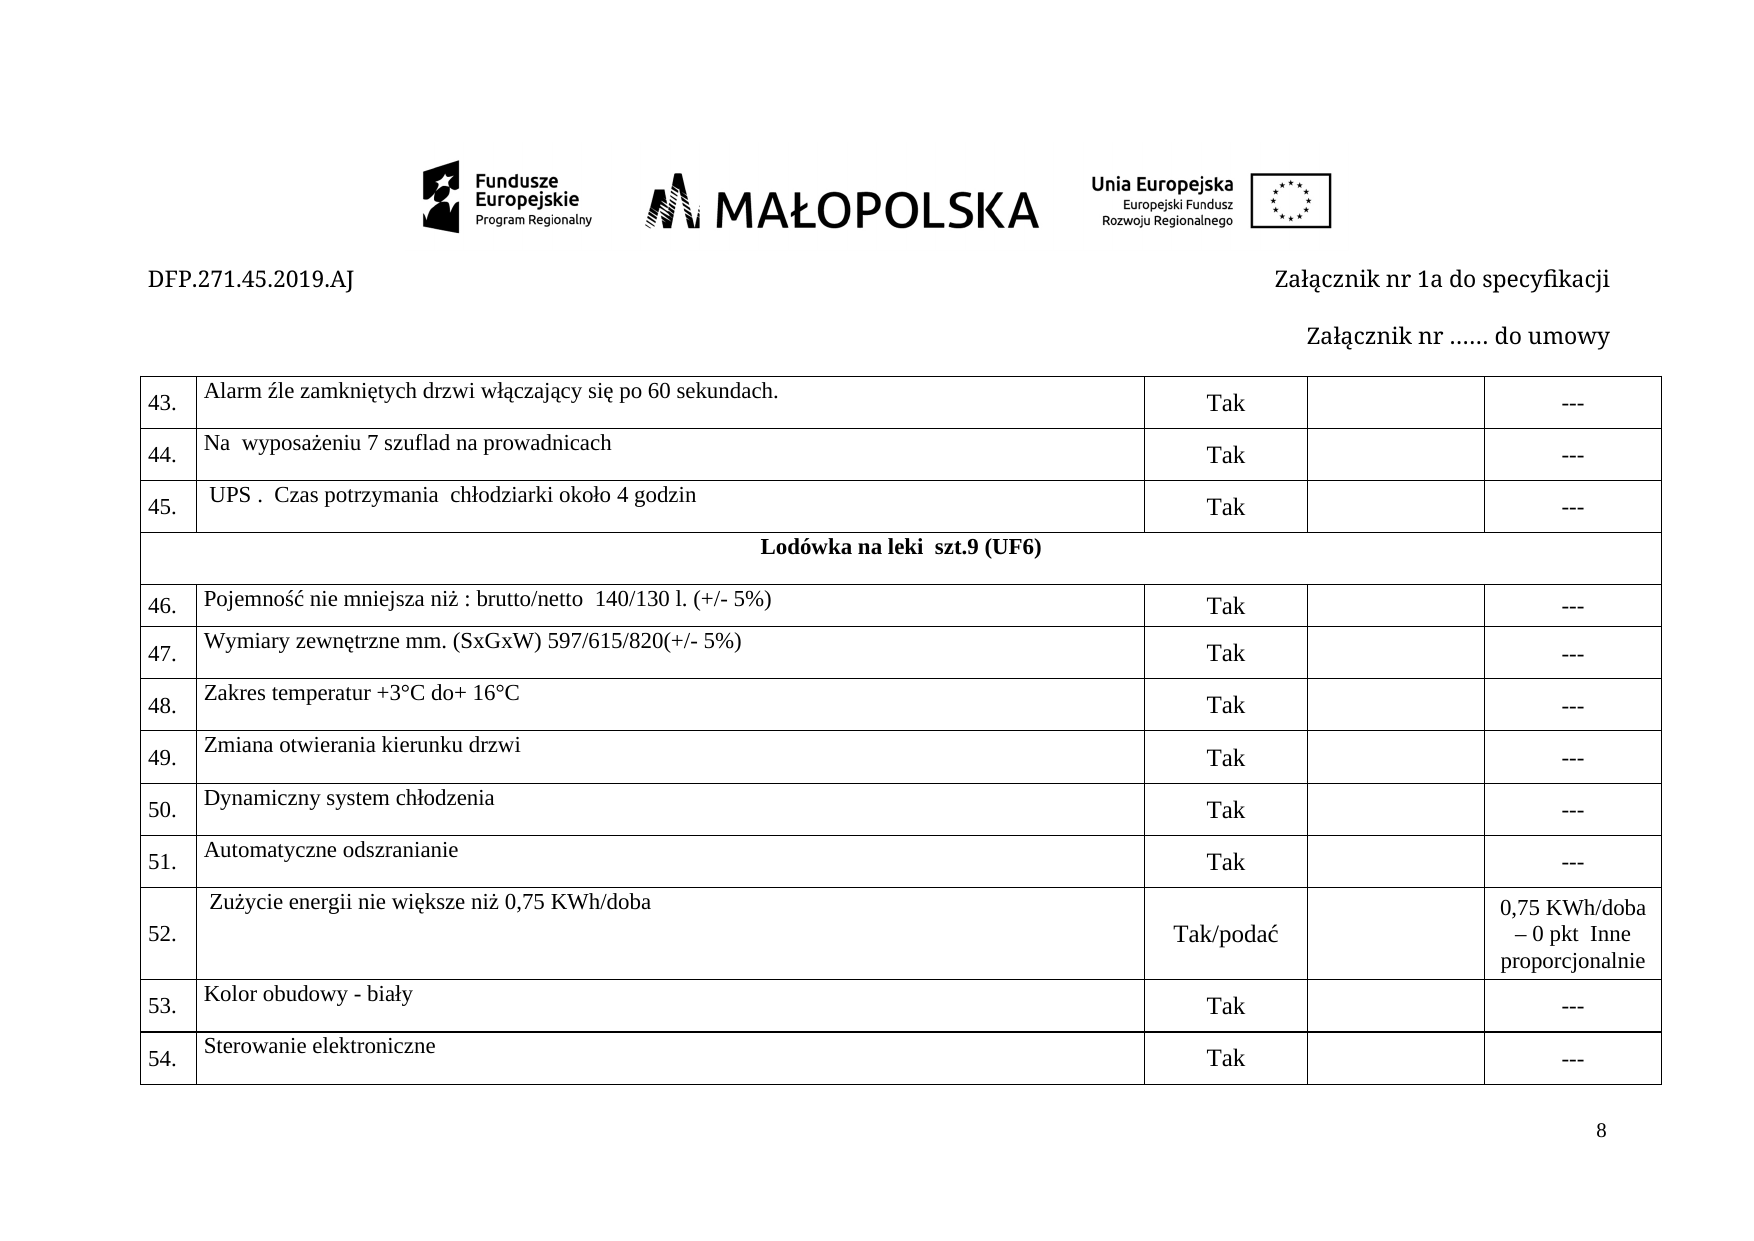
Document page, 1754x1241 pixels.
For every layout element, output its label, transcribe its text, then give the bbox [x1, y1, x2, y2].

table_cell Tak [1145, 836, 1307, 887]
table_cell Tak/podać [1145, 888, 1307, 979]
table_cell [141, 627, 196, 678]
table_cell Tak [1145, 481, 1307, 532]
table_cell [141, 980, 196, 1031]
table_cell Tak [1145, 429, 1307, 480]
table_cell --- [1485, 481, 1661, 532]
table_cell Lodówka na leki szt.9 (UF6) [141, 533, 1661, 584]
table_cell [1308, 980, 1484, 1031]
table_cell Zakres temperatur +3°C do+ 16°C [197, 679, 1144, 730]
table_cell [1308, 585, 1484, 626]
table_cell --- [1485, 784, 1661, 834]
table_cell [1308, 377, 1484, 428]
table_cell --- [1485, 429, 1661, 480]
table_cell [1308, 836, 1484, 887]
table_cell --- [1485, 585, 1661, 626]
table_cell UPS . Czas potrzymania chłodziarki około 4 godzin [197, 481, 1144, 532]
table_cell --- [1485, 627, 1661, 678]
table_cell [1308, 627, 1484, 678]
table_cell Na wyposażeniu 7 szuflad na prowadnicach [197, 429, 1144, 480]
table_cell Wymiary zewnętrzne mm. (SxGxW) 597/615/820(+/- 5%) [197, 627, 1144, 678]
table_cell --- [1485, 1033, 1661, 1083]
table_cell [1308, 1033, 1484, 1083]
table_cell --- [1485, 731, 1661, 782]
table_cell [1308, 888, 1484, 979]
table_cell [141, 888, 196, 979]
table_cell [141, 679, 196, 730]
table_cell [1308, 784, 1484, 834]
table_cell Alarm źle zamkniętych drzwi włączający się po 60 sekundach. [197, 377, 1144, 428]
table_cell --- [1485, 679, 1661, 730]
table_cell [141, 481, 196, 532]
table_cell Dynamiczny system chłodzenia [197, 784, 1144, 834]
table_cell [141, 1033, 196, 1083]
table_cell --- [1485, 980, 1661, 1031]
table_cell Zużycie energii nie większe niż 0,75 KWh/doba [197, 888, 1144, 979]
table_cell [1308, 731, 1484, 782]
table_cell Tak [1145, 377, 1307, 428]
table_cell --- [1485, 836, 1661, 887]
table_cell [1308, 481, 1484, 532]
table_cell [1308, 679, 1484, 730]
table_cell Tak [1145, 585, 1307, 626]
table_cell Tak [1145, 731, 1307, 782]
table_cell --- [1485, 377, 1661, 428]
table_cell [141, 585, 196, 626]
table_cell [141, 731, 196, 782]
table_cell Automatyczne odszranianie [197, 836, 1144, 887]
table_cell [141, 836, 196, 887]
table_cell Tak [1145, 679, 1307, 730]
table_cell [141, 429, 196, 480]
table_cell Tak [1145, 627, 1307, 678]
table_cell 0,75 KWh/doba – 0 pkt Inne proporcjonalnie [1485, 888, 1661, 979]
table_cell Zmiana otwierania kierunku drzwi [197, 731, 1144, 782]
table_cell [141, 784, 196, 834]
table_cell Kolor obudowy - biały [197, 980, 1144, 1031]
table_cell Tak [1145, 1033, 1307, 1083]
table_cell [1308, 429, 1484, 480]
picture [405, 142, 1349, 251]
table_cell [141, 377, 196, 428]
table_cell Sterowanie elektroniczne [197, 1033, 1144, 1083]
table_cell Tak [1145, 784, 1307, 834]
table_cell Tak [1145, 980, 1307, 1031]
table_cell Pojemność nie mniejsza niż : brutto/netto 140/130 l. (+/- 5%) [197, 585, 1144, 626]
